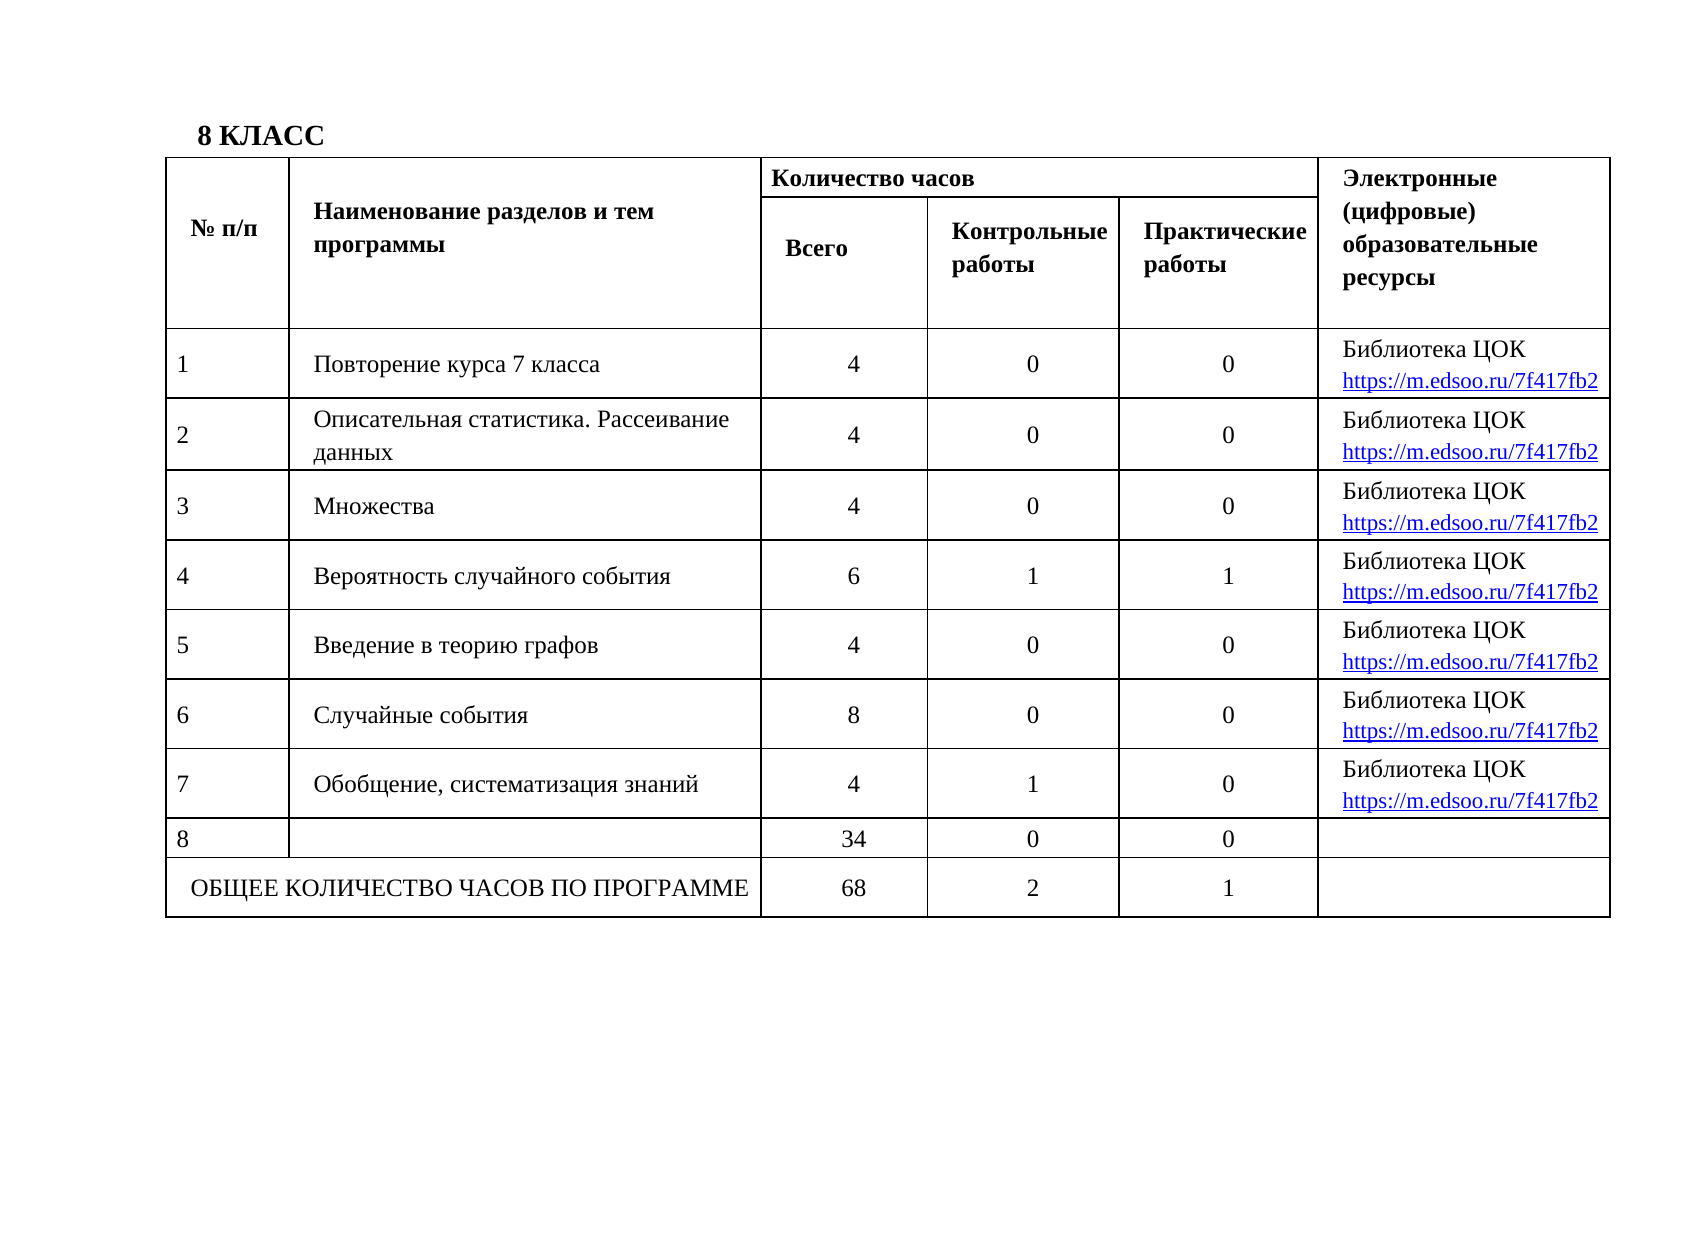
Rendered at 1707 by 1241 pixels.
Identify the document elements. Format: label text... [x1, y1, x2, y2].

table_cell 4 [762, 610, 927, 678]
table_cell Библиотека ЦОК https://m.edsoo.ru/7f417fb2 [1319, 680, 1609, 748]
table_cell [1319, 819, 1609, 857]
table_cell Библиотека ЦОК https://m.edsoo.ru/7f417fb2 [1319, 749, 1609, 817]
table_cell Вероятность случайного события [290, 541, 760, 608]
table_cell 5 [167, 610, 288, 678]
table_cell 0 [928, 610, 1118, 678]
table_cell ОБЩЕЕ КОЛИЧЕСТВО ЧАСОВ ПО ПРОГРАММЕ [167, 858, 760, 916]
table_cell Практические работы [1120, 198, 1317, 327]
table_cell 4 [762, 749, 927, 817]
table_cell 4 [762, 329, 927, 397]
table_cell 0 [1120, 749, 1317, 817]
table_cell Библиотека ЦОК https://m.edsoo.ru/7f417fb2 [1319, 610, 1609, 678]
table_cell 4 [167, 541, 288, 608]
table_cell [290, 819, 760, 857]
table_cell 3 [167, 471, 288, 539]
table_cell 0 [928, 399, 1118, 469]
table_cell Контрольные работы [928, 198, 1118, 327]
table_cell Обобщение, систематизация знаний [290, 749, 760, 817]
table_cell 1 [167, 329, 288, 397]
table_cell 0 [928, 471, 1118, 539]
table_cell 0 [1120, 680, 1317, 748]
table_cell 0 [1120, 610, 1317, 678]
table_cell 7 [167, 749, 288, 817]
table_cell Множества [290, 471, 760, 539]
table_cell 0 [928, 680, 1118, 748]
table_cell 0 [1120, 471, 1317, 539]
table_cell 2 [167, 399, 288, 469]
table_cell Введение в теорию графов [290, 610, 760, 678]
table_cell 34 [762, 819, 927, 857]
table_cell Библиотека ЦОК https://m.edsoo.ru/7f417fb2 [1319, 541, 1609, 608]
table_header № п/п [167, 158, 288, 327]
text 8 КЛАСС [190, 118, 1618, 152]
table_cell Случайные события [290, 680, 760, 748]
table_cell 4 [762, 471, 927, 539]
table_cell [1319, 858, 1609, 916]
table_cell 1 [1120, 541, 1317, 608]
table_cell Библиотека ЦОК https://m.edsoo.ru/7f417fb2 [1319, 471, 1609, 539]
table_header Наименование разделов и тем программы [290, 158, 760, 327]
table_cell 1 [928, 541, 1118, 608]
table_cell 6 [762, 541, 927, 608]
table_cell 0 [928, 819, 1118, 857]
table_cell 1 [1120, 858, 1317, 916]
table_cell 2 [928, 858, 1118, 916]
table_header Электронные (цифровые) образовательные ресурсы [1319, 158, 1609, 327]
table_cell 8 [167, 819, 288, 857]
table_cell Описательная статистика. Рассеивание данных [290, 399, 760, 469]
table_header Количество часов [762, 158, 1317, 196]
table_cell 0 [1120, 399, 1317, 469]
table_cell 68 [762, 858, 927, 916]
table_cell Библиотека ЦОК https://m.edsoo.ru/7f417fb2 [1319, 399, 1609, 469]
table_cell 4 [762, 399, 927, 469]
table_cell 0 [1120, 329, 1317, 397]
table_cell Повторение курса 7 класса [290, 329, 760, 397]
table_cell Библиотека ЦОК https://m.edsoo.ru/7f417fb2 [1319, 329, 1609, 397]
table_cell 8 [762, 680, 927, 748]
table_cell 1 [928, 749, 1118, 817]
table_cell 0 [928, 329, 1118, 397]
table_cell 6 [167, 680, 288, 748]
table_cell 0 [1120, 819, 1317, 857]
table_cell Всего [762, 198, 927, 327]
